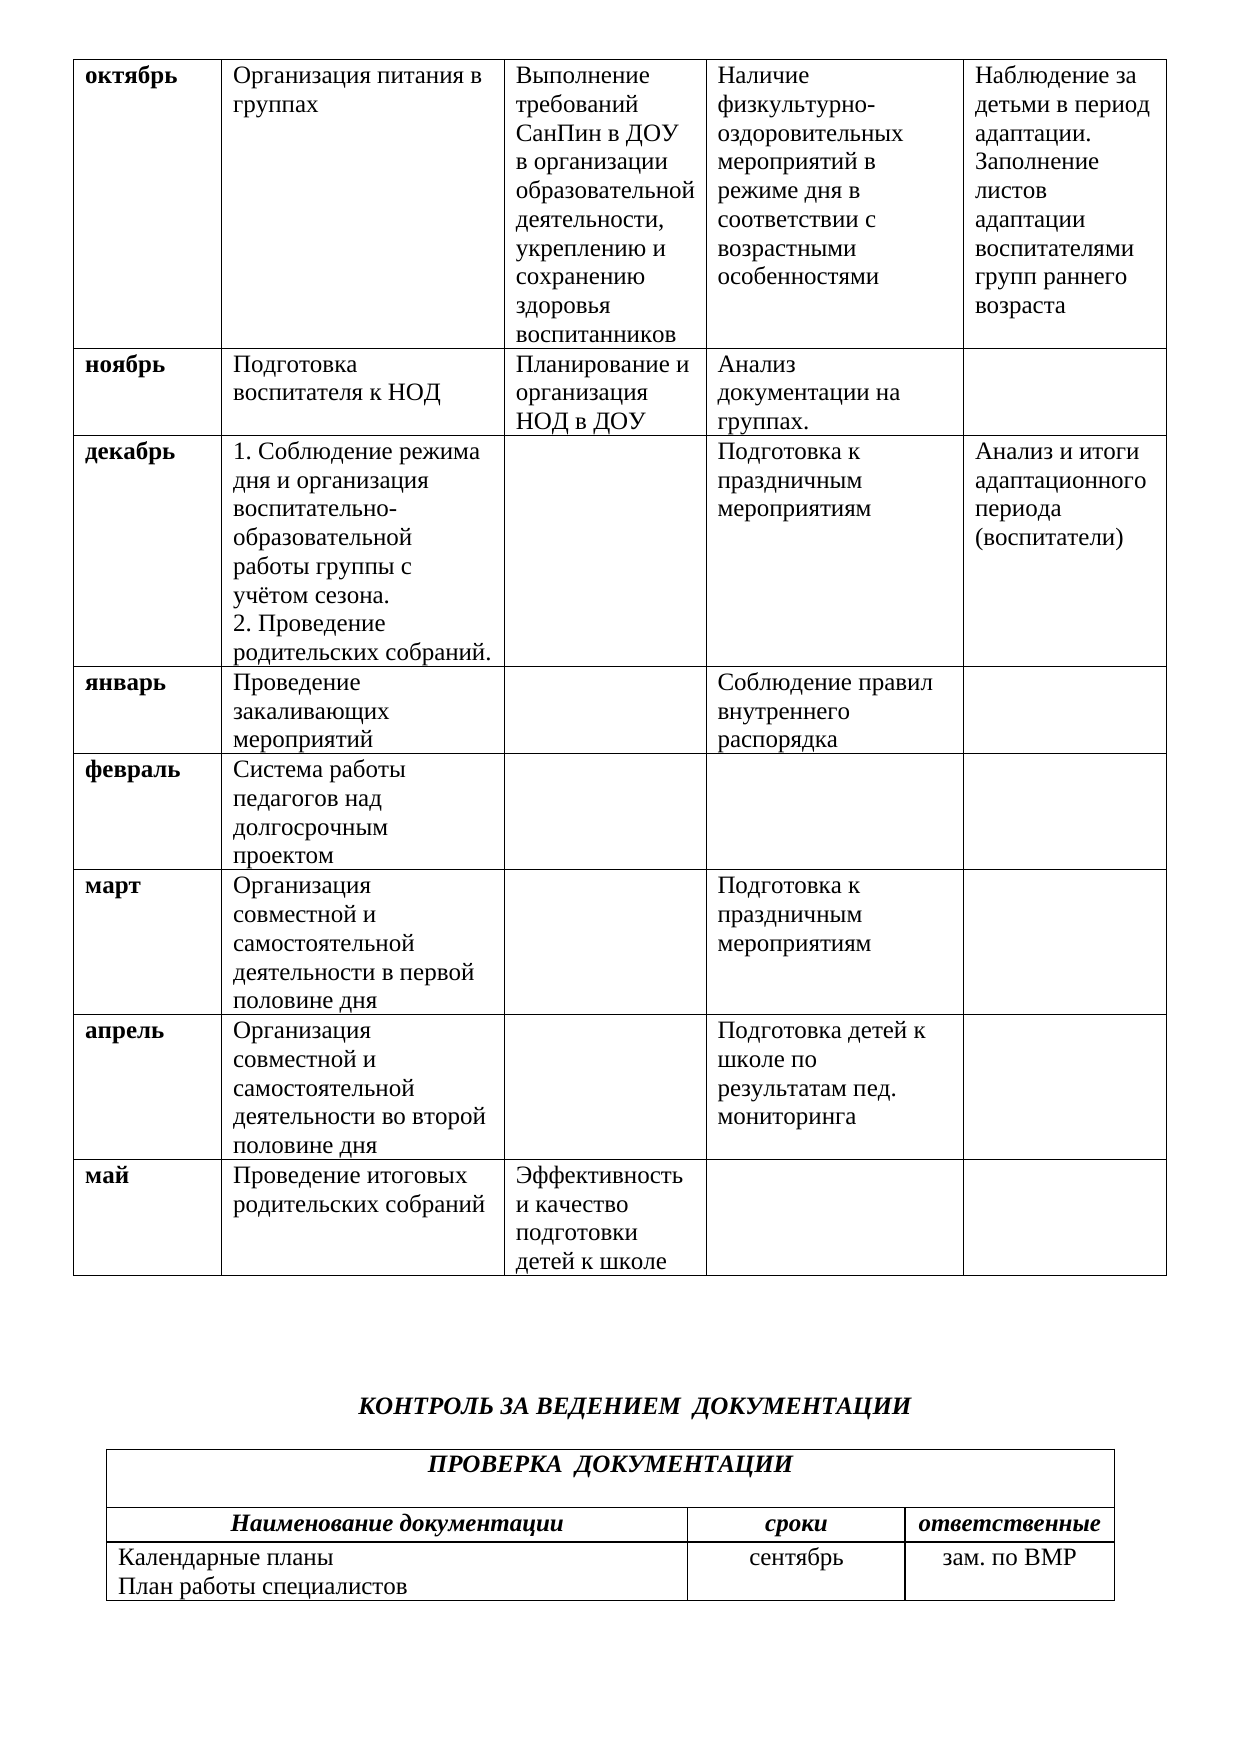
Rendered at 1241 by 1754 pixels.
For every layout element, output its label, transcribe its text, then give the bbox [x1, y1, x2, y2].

table_cell ноябрь [74, 349, 221, 435]
table_cell Эффективность и качество подготовки детей к школе [505, 1160, 706, 1275]
table_cell Подготовка к праздничным мероприятиям [707, 870, 963, 1014]
table_cell [964, 667, 1166, 753]
table_cell май [74, 1160, 221, 1275]
table_cell Подготовка воспитателя к НОД [222, 349, 504, 435]
table_cell Планирование и организация НОД в ДОУ [505, 349, 706, 435]
table_cell зам. по ВМР [906, 1543, 1114, 1600]
text КОНТРОЛЬ ЗА ВЕДЕНИЕМ ДОКУМЕНТАЦИИ [118, 1391, 1152, 1420]
table_header ПРОВЕРКА ДОКУМЕНТАЦИИ [107, 1450, 1114, 1507]
table_cell Организация совместной и самостоятельной деятельности в первой половине дня [222, 870, 504, 1014]
table_cell 1. Соблюдение режима дня и организация воспитательно-образовательной работы группы с учётом сезона. 2. Проведение родительских собраний. [222, 436, 504, 666]
table_cell Анализ документации на группах. [707, 349, 963, 435]
table_cell [964, 1160, 1166, 1275]
table_cell Наблюдение за детьми в период адаптации. Заполнение листов адаптации воспитателями групп раннего возраста [964, 60, 1166, 348]
table_cell Проведение итоговых родительских собраний [222, 1160, 504, 1275]
table_cell [505, 1015, 706, 1159]
table_cell Система работы педагогов над долгосрочным проектом [222, 754, 504, 869]
table_cell октябрь [74, 60, 221, 348]
table_cell Подготовка детей к школе по результатам пед. мониторинга [707, 1015, 963, 1159]
table_cell декабрь [74, 436, 221, 666]
table_cell Подготовка к праздничным мероприятиям [707, 436, 963, 666]
table_cell апрель [74, 1015, 221, 1159]
table_cell март [74, 870, 221, 1014]
table_cell [964, 754, 1166, 869]
table_cell Организация совместной и самостоятельной деятельности во второй половине дня [222, 1015, 504, 1159]
table_cell [707, 754, 963, 869]
table_cell [964, 1015, 1166, 1159]
table_cell [964, 349, 1166, 435]
table_cell [505, 754, 706, 869]
table_cell ответственные [906, 1508, 1114, 1541]
table_cell январь [74, 667, 221, 753]
table_cell Анализ и итоги адаптационного периода (воспитатели) [964, 436, 1166, 666]
table_cell сентябрь [688, 1543, 904, 1600]
table_cell февраль [74, 754, 221, 869]
table_cell [505, 436, 706, 666]
table_cell Проведение закаливающих мероприятий [222, 667, 504, 753]
table_cell сроки [688, 1508, 904, 1541]
table_cell [505, 667, 706, 753]
table_cell [505, 870, 706, 1014]
table_cell [964, 870, 1166, 1014]
table_cell Календарные планы План работы специалистов [107, 1543, 687, 1600]
table_cell Выполнение требований СанПин в ДОУ в организации образовательной деятельности, укреплению и сохранению здоровья воспитанников [505, 60, 706, 348]
table_cell Наличие физкультурно-оздоровительных мероприятий в режиме дня в соответствии с возрастными особенностями [707, 60, 963, 348]
table_cell [707, 1160, 963, 1275]
table_cell Организация питания в группах [222, 60, 504, 348]
table_cell Наименование документации [107, 1508, 687, 1541]
table_cell Соблюдение правил внутреннего распорядка [707, 667, 963, 753]
